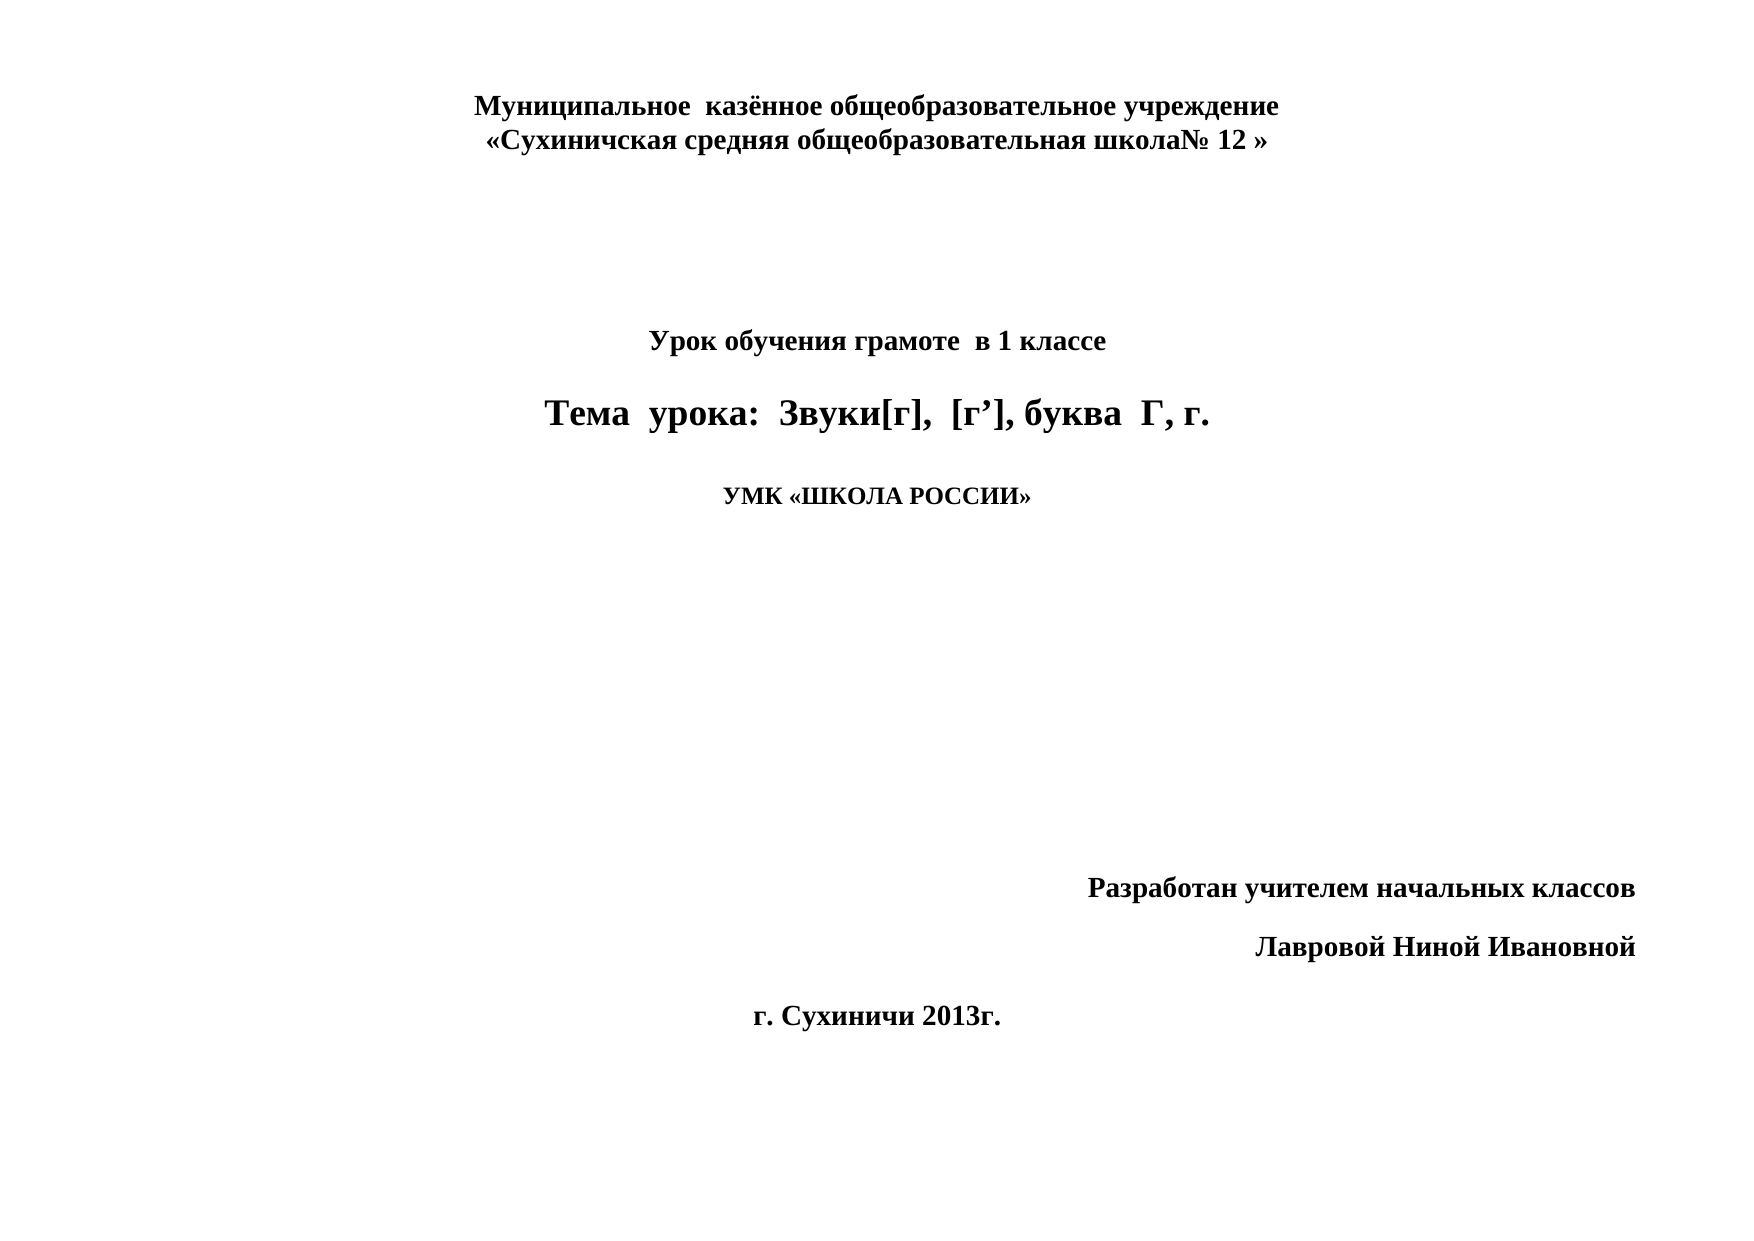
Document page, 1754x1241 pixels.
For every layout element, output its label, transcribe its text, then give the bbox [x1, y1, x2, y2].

text УМК «ШКОЛА РОССИИ» [118, 481, 1636, 510]
text Муниципальное казённое общеобразовательное учреждение [118, 88, 1635, 122]
text Лавровой Ниной Ивановной [118, 929, 1636, 963]
text Разработан учителем начальных классов [118, 871, 1636, 904]
text Урок обучения грамоте в 1 классе [118, 323, 1636, 357]
text г. Сухиничи 2013г. [118, 998, 1636, 1031]
text «Сухиничская средняя общеобразовательная школа№ 12 » [118, 122, 1636, 156]
text Тема урока: Звуки[г], [г’], буква Г, г. [118, 390, 1636, 433]
